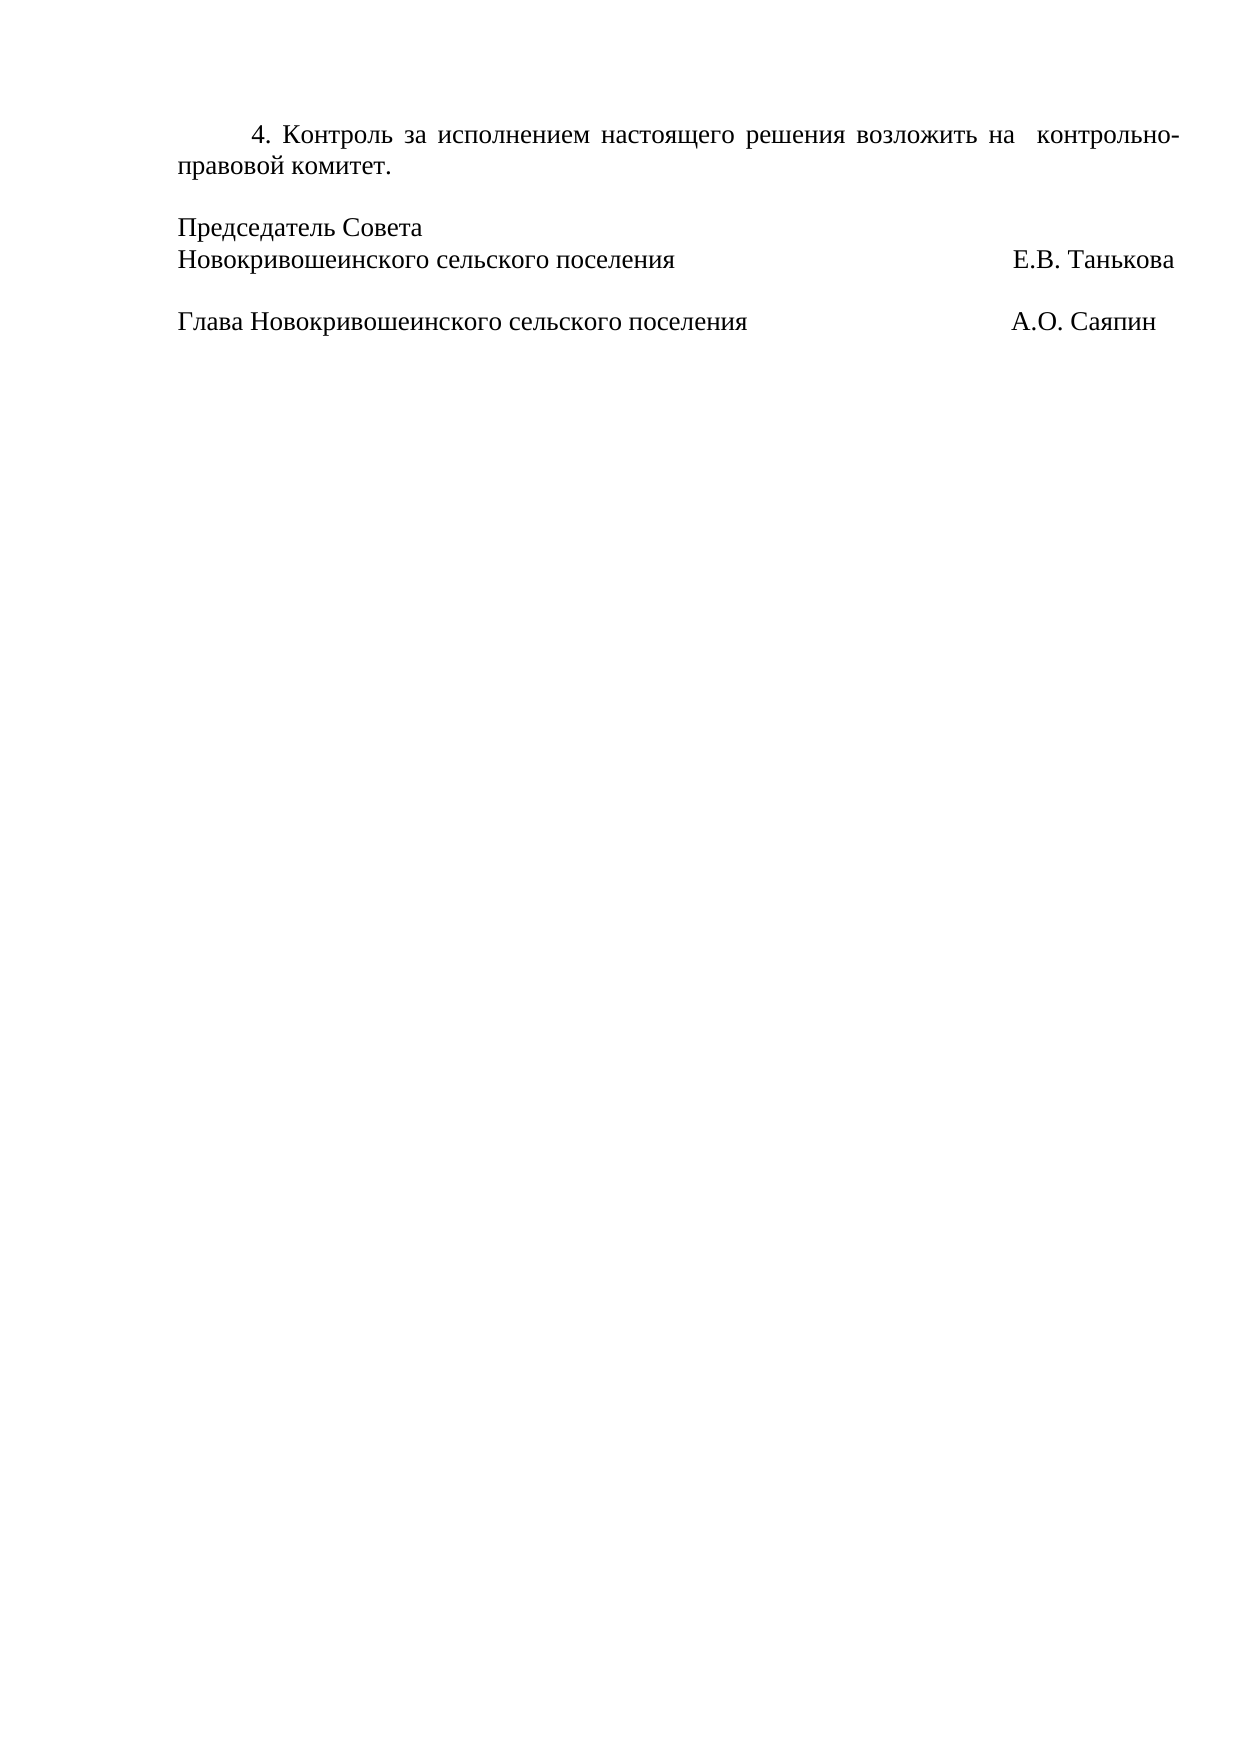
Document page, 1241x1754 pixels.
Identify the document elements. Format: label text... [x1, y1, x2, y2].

text 4. Контроль за исполнением настоящего решения возложить на контрольно-правовой комитет. [177, 118, 1181, 180]
text Председатель Совета [177, 212, 1181, 243]
text Глава Новокривошеинского сельского поселения А.О. Саяпин [177, 305, 1181, 336]
text Новокривошеинского сельского поселения Е.В. Танькова [177, 243, 1181, 274]
